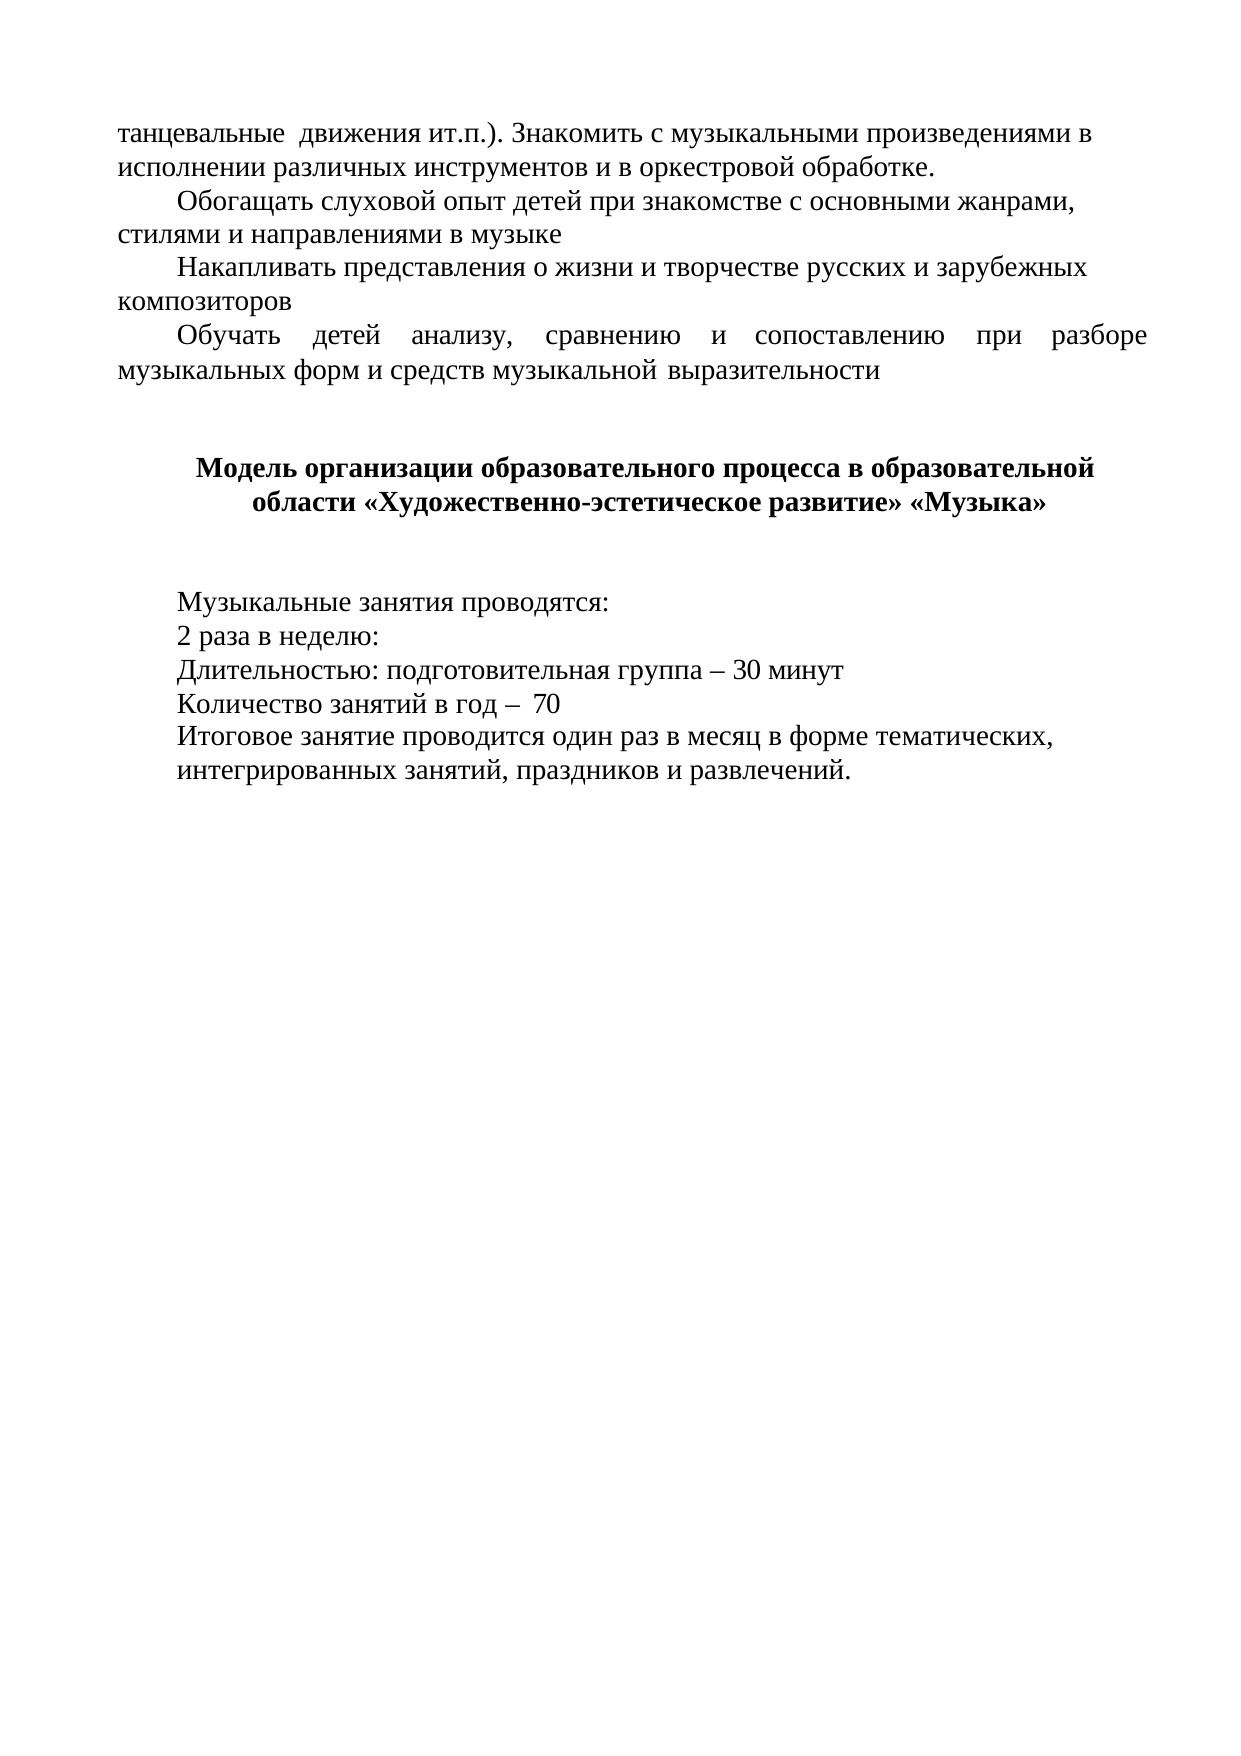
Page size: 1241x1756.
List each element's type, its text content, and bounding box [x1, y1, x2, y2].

text Музыкальные занятия проводятся: [177, 584, 1194, 618]
text Длительностью: подготовительная группа – 30 минут Количество занятий в год – 70 [177, 652, 861, 719]
subtitle Модель организации образовательного процесса в образовательной области «Художественно-эстетическое развитие» «Музыка» [196, 450, 1150, 518]
text Обогащать слуховой опыт детей при знакомстве с основными жанрами, стилями и направлениями в музыке [117, 184, 1150, 249]
text Обучать детей анализу, сравнению и сопоставлению при разборе музыкальных форм и средств музыкальной выразительности [117, 317, 1152, 385]
text Накапливать представления о жизни и творчестве русских и зарубежных композиторов [117, 249, 1150, 317]
text Итоговое занятие проводится один раз в месяц в форме тематических, интегрированных занятий, праздников и развлечений. [177, 719, 1150, 785]
text 2 раза в неделю: [177, 619, 1194, 652]
text танцевальные движения ит.п.). Знакомить с музыкальными произведениями в исполнении различных инструментов и в оркестровой обработке. [117, 117, 1150, 182]
